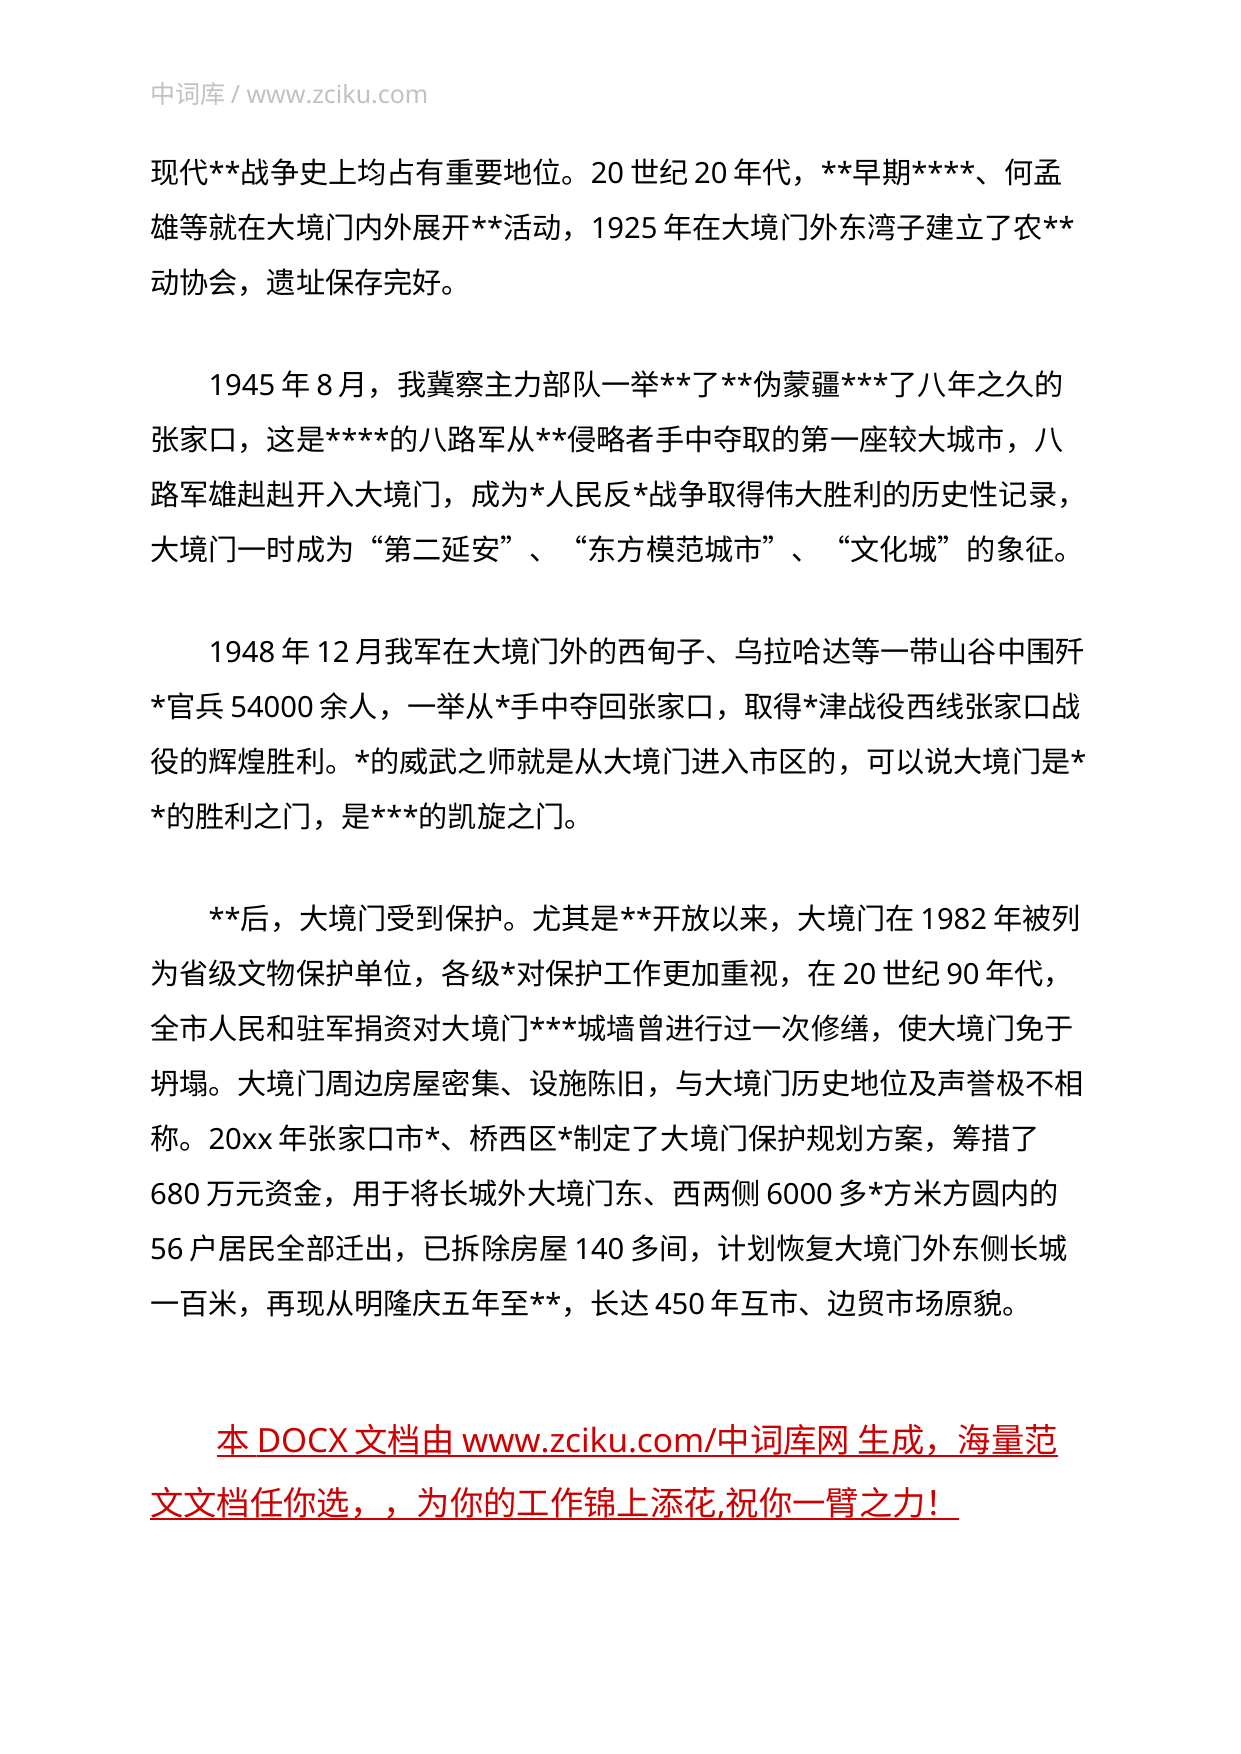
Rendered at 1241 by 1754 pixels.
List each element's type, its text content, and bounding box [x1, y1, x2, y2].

text 1948年12月我军在大境门外的西甸子、乌拉哈达等一带山谷中围歼*官兵54000余人，一举从*手中夺回张家口，取得*津战役西线张家口战役的辉煌胜利。*的威武之师就是从大境门进入市区的，可以说大境门是**的胜利之门，是***的凯旋之门。 [150, 628, 1090, 836]
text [150, 150, 1090, 302]
text 本DOCX文档由 www.zciku.com/中词库网 生成，海量范文文档任你选，，为你的工作锦上添花,祝你一臂之力！ [150, 1414, 1090, 1525]
text 1945年8月，我冀察主力部队一举**了**伪蒙疆***了八年之久的张家口，这是****的八路军从**侵略者手中夺取的第一座较大城市，八路军雄赳赳开入大境门，成为*人民反*战争取得伟大胜利的历史性记录，大境门一时成为“第二延安”、“东方模范城市”、“文化城”的象征。 [150, 362, 1090, 569]
text **后，大境门受到保护。尤其是**开放以来，大境门在1982年被列为省级文物保护单位，各级*对保护工作更加重视，在20世纪90年代，全市人民和驻军捐资对大境门***城墙曾进行过一次修缮，使大境门免于坍塌。大境门周边房屋密集、设施陈旧，与大境门历史地位及声誉极不相称。20xx年张家口市*、桥西区*制定了大境门保护规划方案，筹措了680万元资金，用于将长城外大境门东、西两侧6000多*方米方圆内的56户居民全部迁出，已拆除房屋140多间，计划恢复大境门外东侧长城一百米，再现从明隆庆五年至**，长达450年互市、边贸市场原貌。 [150, 896, 1090, 1323]
